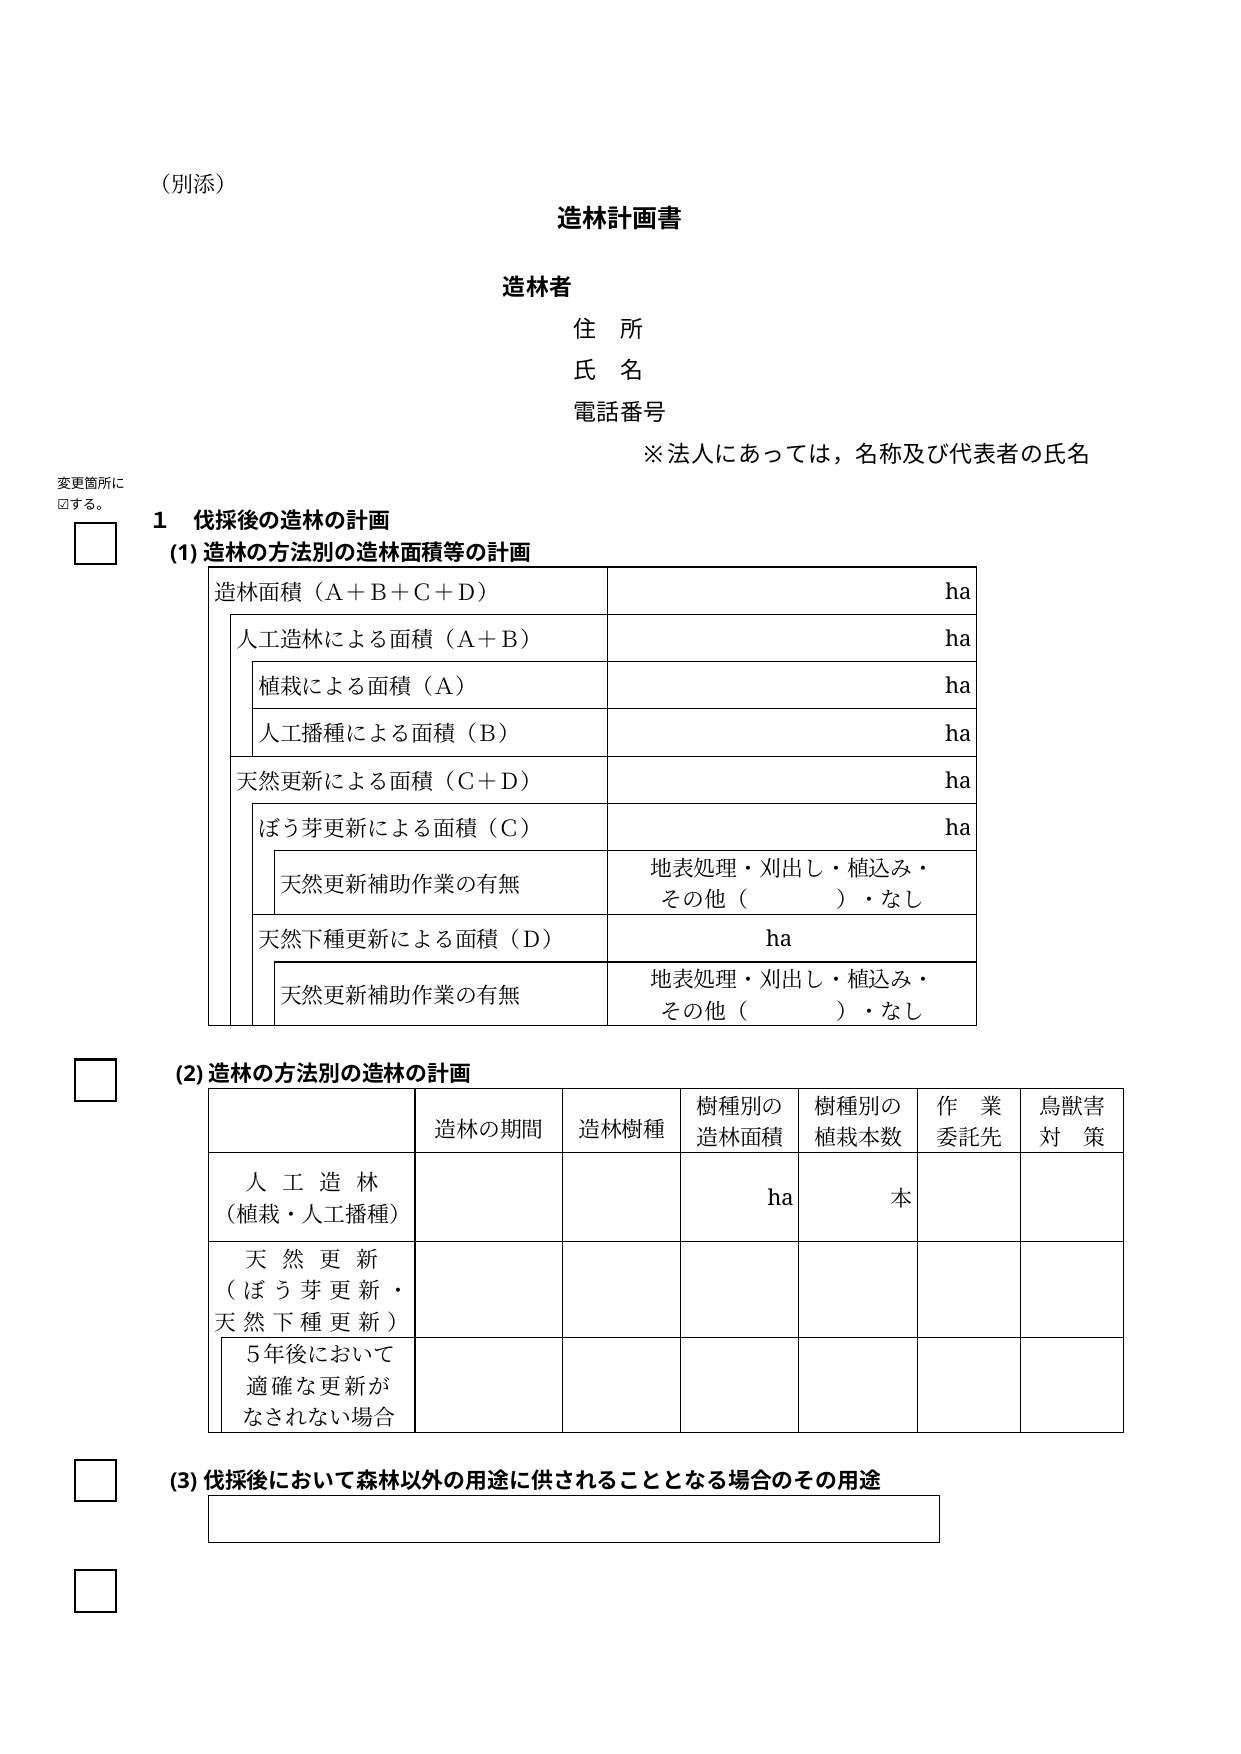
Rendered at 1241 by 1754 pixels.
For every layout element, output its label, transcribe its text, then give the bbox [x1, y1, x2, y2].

table_header 樹種別の 植栽本数 [799, 1089, 917, 1152]
text (1) 造林の方法別の造林面積等の計画 [149, 534, 1091, 566]
table_cell [681, 1242, 798, 1337]
table_cell [253, 850, 274, 914]
table_cell 植栽による面積（Ａ） [253, 662, 607, 708]
table_cell [209, 614, 230, 1025]
table_cell ５年後において 適確な更新が なされない場合 [222, 1338, 414, 1432]
text 造林計画書 [149, 199, 1091, 235]
table_cell [231, 803, 252, 1025]
text （別添） [149, 167, 1091, 199]
table_header 造林面積（Ａ＋Ｂ＋Ｃ＋Ｄ） [209, 568, 607, 614]
table_header [209, 1496, 939, 1542]
table_cell [563, 1338, 680, 1432]
table_cell 人工造林 （植栽・人工播種） [209, 1153, 414, 1241]
table_cell [563, 1153, 680, 1241]
table_header [209, 1089, 414, 1152]
text (2) 造林の方法別の造林の計画 [149, 1056, 1091, 1088]
table_cell [1021, 1338, 1123, 1432]
table_cell [416, 1338, 562, 1432]
table_cell ha [608, 915, 976, 961]
text (3) 伐採後において森林以外の用途に供されることとなる場合のその用途 [149, 1463, 1091, 1494]
table_cell 天然下種更新による面積（Ｄ） [253, 915, 607, 961]
table_cell ha [608, 615, 976, 661]
table_cell [918, 1242, 1020, 1337]
table_cell [563, 1242, 680, 1337]
table_cell ぼう芽更新による面積（Ｃ） [253, 804, 607, 850]
table_cell 本 [799, 1153, 917, 1241]
table_cell [416, 1153, 562, 1241]
table_cell [416, 1242, 562, 1337]
table_cell ha [681, 1153, 798, 1241]
table_cell [253, 961, 274, 1025]
table_cell 天然更新による面積（Ｃ＋Ｄ） [231, 757, 607, 803]
table_cell ha [608, 709, 976, 756]
text ※法人にあっては，名称及び代表者の氏名 [149, 431, 1091, 473]
text 住 所 [263, 306, 1091, 348]
table_cell 人工播種による面積（Ｂ） [253, 709, 607, 756]
table_cell [231, 661, 252, 756]
table_cell ha [608, 757, 976, 803]
table_header ha [608, 568, 976, 614]
table_cell ha [608, 662, 976, 708]
table_cell 天然更新 （ぼう芽更新・ 天然下種更新） [209, 1242, 414, 1337]
text 電話番号 [263, 390, 1091, 431]
table_cell ha [608, 804, 976, 850]
table_cell [1021, 1153, 1123, 1241]
table_cell 天然更新補助作業の有無 [275, 851, 607, 914]
table_cell 人工造林による面積（Ａ＋Ｂ） [231, 615, 607, 661]
table_cell 地表処理・刈出し・植込み・ その他（ ）・なし [608, 963, 976, 1025]
table_cell [799, 1242, 917, 1337]
table_cell [799, 1338, 917, 1432]
table_header 造林の期間 [416, 1089, 562, 1152]
table_header 樹種別の 造林面積 [681, 1089, 798, 1152]
table_cell [918, 1153, 1020, 1241]
table_header 鳥獣害 対 策 [1021, 1089, 1123, 1152]
table_cell 地表処理・刈出し・植込み・ その他（ ）・なし [608, 851, 976, 914]
text １ 伐採後の造林の計画 [149, 503, 1091, 534]
table_cell [1021, 1242, 1123, 1337]
table_header 造林樹種 [563, 1089, 680, 1152]
text 氏 名 [263, 348, 1091, 390]
text 造林者 [149, 265, 1091, 306]
table_cell [681, 1338, 798, 1432]
table_cell [918, 1338, 1020, 1432]
table_cell 天然更新補助作業の有無 [275, 963, 607, 1025]
table_header 作 業 委託先 [918, 1089, 1020, 1152]
table_cell [209, 1337, 221, 1432]
